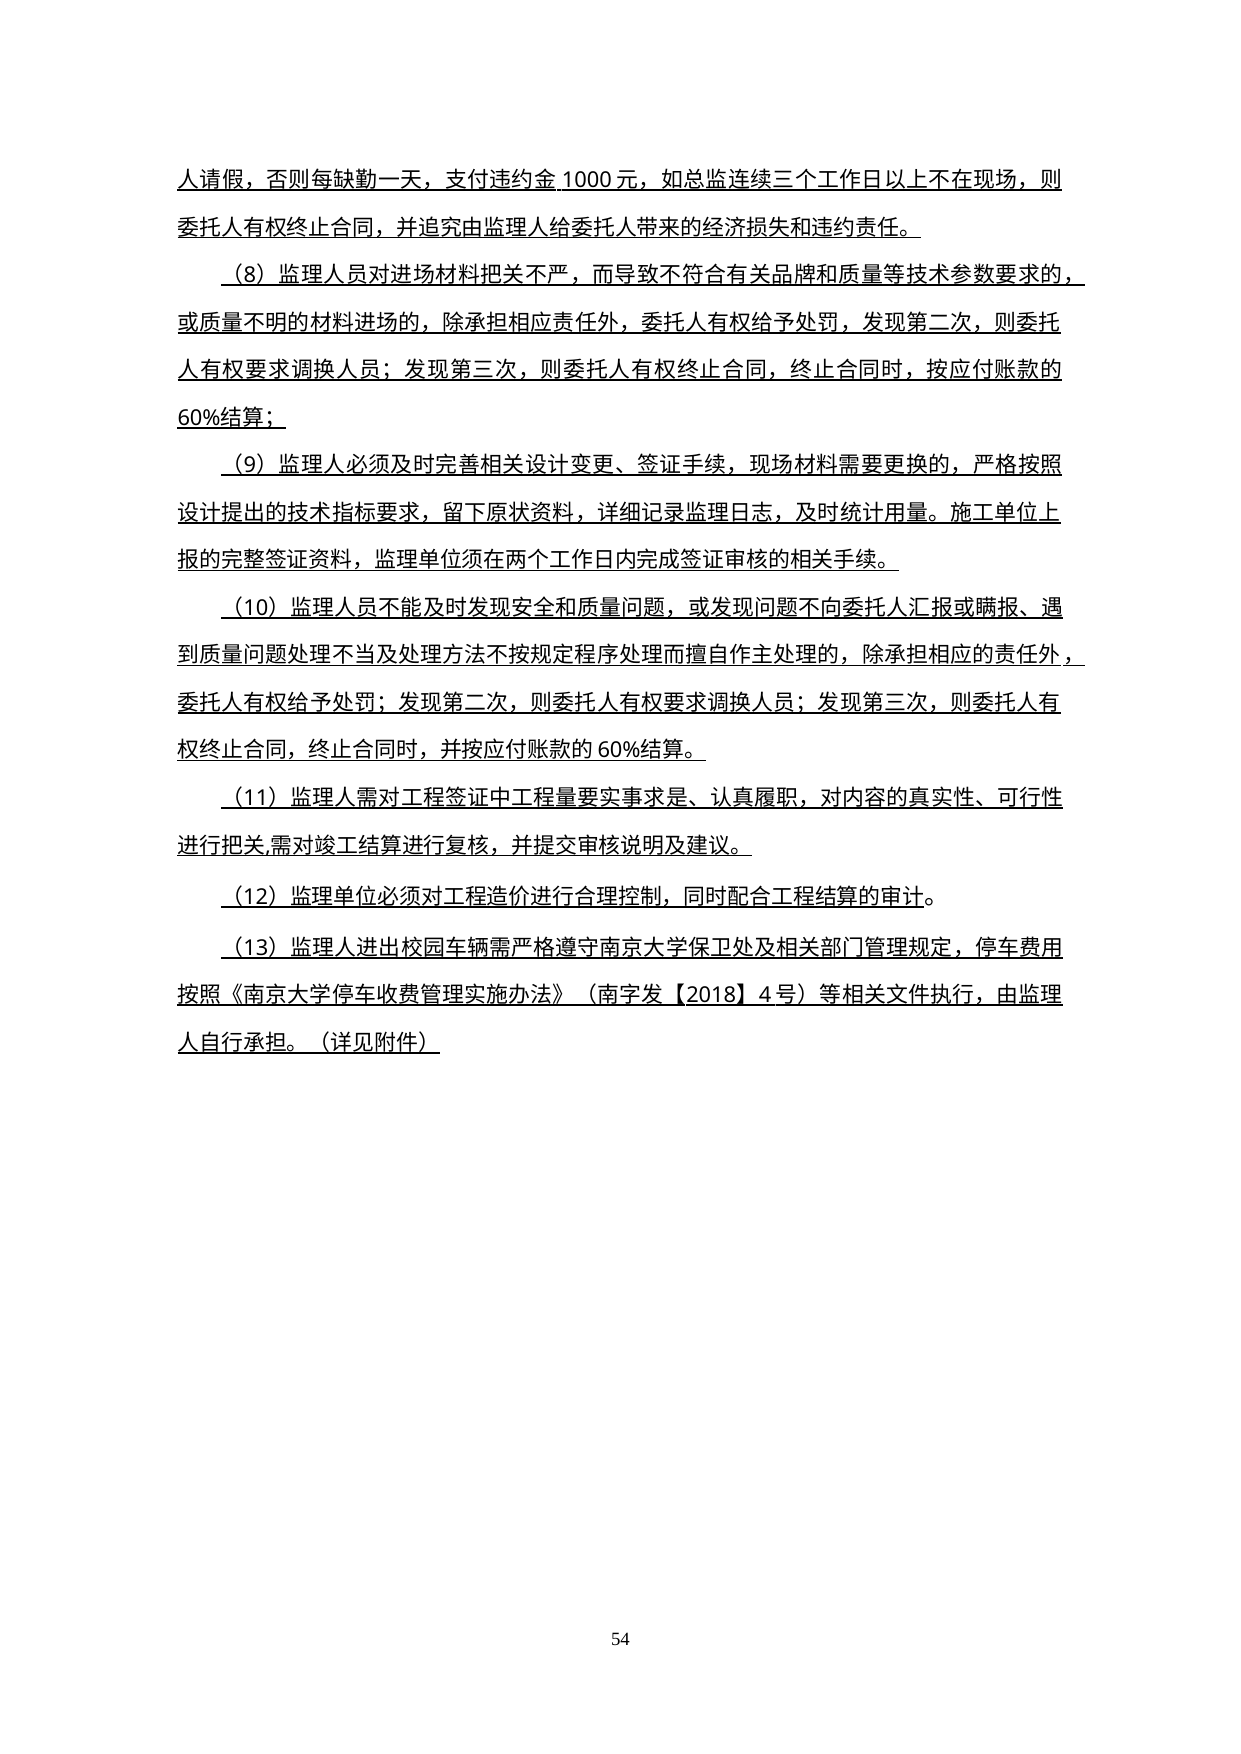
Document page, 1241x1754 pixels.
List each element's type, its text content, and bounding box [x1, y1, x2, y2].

text （10）监理人员不能及时发现安全和质量问题，或发现问题不向委托人汇报或瞒报、遇到质量问题处理不当及处理方法不按规定程序处理而擅自作主处理的，除承担相应的责任外，委托人有权给予处罚；发现第二次，则委托人有权要求调换人员；发现第三次，则委托人有权终止合同，终止合同时，并按应付账款的60%结算。 [177, 590, 1063, 764]
text （9）监理人必须及时完善相关设计变更、签证手续，现场材料需要更换的，严格按照设计提出的技术指标要求，留下原状资料，详细记录监理日志，及时统计用量。施工单位上报的完整签证资料，监理单位须在两个工作日内完成签证审核的相关手续。 [177, 447, 1063, 574]
text （12）监理单位必须对工程造价进行合理控制，同时配合工程结算的审计。 [177, 875, 1063, 912]
text （11）监理人需对工程签证中工程量要实事求是、认真履职，对内容的真实性、可行性进行把关,需对竣工结算进行复核，并提交审核说明及建议。 [177, 780, 1063, 859]
text （13）监理人进出校园车辆需严格遵守南京大学保卫处及相关部门管理规定，停车费用按照《南京大学停车收费管理实施办法》（南字发【2018】4号）等相关文件执行，由监理人自行承担。（详见附件） [177, 930, 1063, 1057]
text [177, 162, 1063, 241]
text （8）监理人员对进场材料把关不严，而导致不符合有关品牌和质量等技术参数要求的，或质量不明的材料进场的，除承担相应责任外，委托人有权给予处罚，发现第二次，则委托人有权要求调换人员；发现第三次，则委托人有权终止合同，终止合同时，按应付账款的60%结算； [177, 257, 1063, 431]
